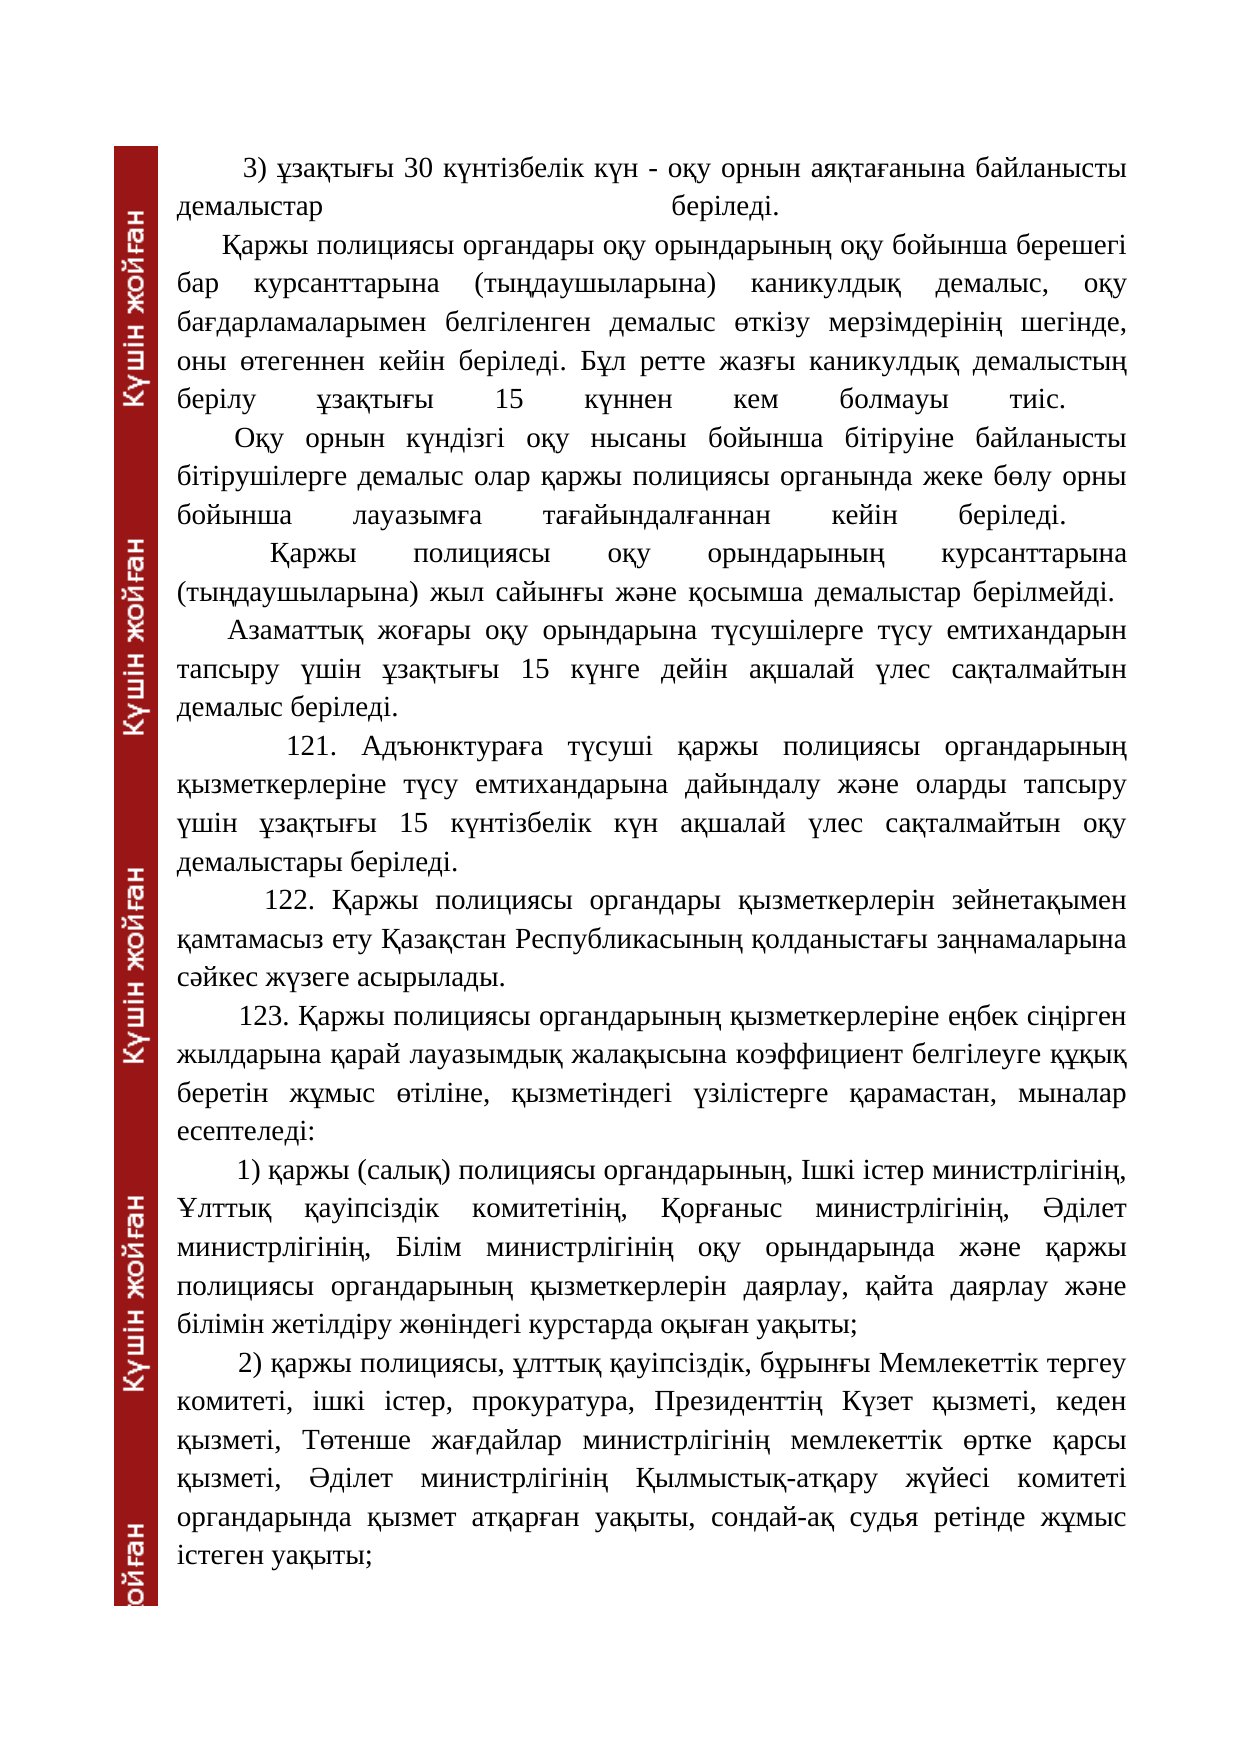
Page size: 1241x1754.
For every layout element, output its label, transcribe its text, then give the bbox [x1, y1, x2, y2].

text 122. Қаржы полициясы органдары қызметкерлерiн зейнетақымен қамтамасыз ету Қазақстан Республикасының қолданыстағы заңнамаларына сәйкес жүзеге асырылады. [112, 882, 1128, 993]
picture [114, 993, 158, 998]
text 2) қаржы полициясы, ұлттық қауiпсiздiк, бұрынғы Мемлекеттiк тергеу комитетi, iшкi iстер, прокуратура, Президенттiң Күзет қызметi, кеден қызметi, Төтенше жағдайлар министрлiгiнiң мемлекеттiк өртке қарсы қызметi, Әділет министрлiгiнiң Қылмыстық-атқару жүйесi комитетi органдарында қызмет атқарған уақыты, сондай-ақ судья ретiнде жұмыс iстеген уақыты; [112, 1345, 1128, 1571]
text 121. Адъюнктураға түсушi қаржы полициясы органдарының қызметкерлерiне түсу емтихандарына дайындалу және оларды тапсыру үшiн ұзақтығы 15 күнтізбелік күн ақшалай үлес сақталмайтын оқу демалыстары беріледi. [112, 728, 1128, 877]
picture [114, 1571, 158, 1606]
picture [114, 877, 158, 882]
picture [114, 1340, 158, 1345]
picture [114, 723, 158, 728]
text 3) ұзақтығы 30 күнтiзбелiк күн - оқу орнын аяқтағанына байланысты демалыстар берiледi. Қаржы полициясы органдары оқу орындарының оқу бойынша берешегі бар курсанттарына (тыңдаушыларына) каникулдық демалыс, оқу бағдарламаларымен белгiленген демалыс өткiзу мерзiмдерiнiң шегінде, оны өтегеннен кейiн берiледi. Бұл ретте жазғы каникулдық демалыстың берiлу ұзақтығы 15 күннен кем болмауы тиіс. Оқу орнын күндізгі оқу нысаны бойынша бiтiруiне байланысты бітірушілерге демалыс олар қаржы полициясы органында жеке бөлу орны бойынша лауазымға тағайындалғаннан кейiн берiледi. Қаржы полициясы оқу орындарының курсанттарына (тыңдаушыларына) жыл сайынғы және қосымша демалыстар берiлмейдi. Азаматтық жоғары оқу орындарына түсушілерге түсу емтихандарын тапсыру үшін ұзақтығы 15 күнге дейiн ақшалай үлес сақталмайтын демалыс беріледi. [112, 150, 1128, 723]
text 1) қаржы (салық) полициясы органдарының, Iшкi iстер министрлiгiнiң, Ұлттық қауiпсiздiк комитетiнiң, Қорғаныс министрлiгiнiң, Әдiлет министрлiгінiң, Бiлiм министрлiгiнiң оқу орындарында және қаржы полициясы органдарының қызметкерлерін даярлау, қайта даярлау және білiмiн жетiлдiру жөнiндегi курстарда оқыған уақыты; [112, 1152, 1128, 1340]
picture [114, 1147, 158, 1152]
text 123. Қаржы полициясы органдарының қызметкерлерiне еңбек сiңiрген жылдарына қарай лауазымдық жалақысына коэффициент белгілеуге құқық беретiн жұмыс өтiлiне, қызметiндегі үзілiстерге қарамастан, мыналар есептеледi: [112, 998, 1128, 1147]
picture [114, 146, 158, 150]
